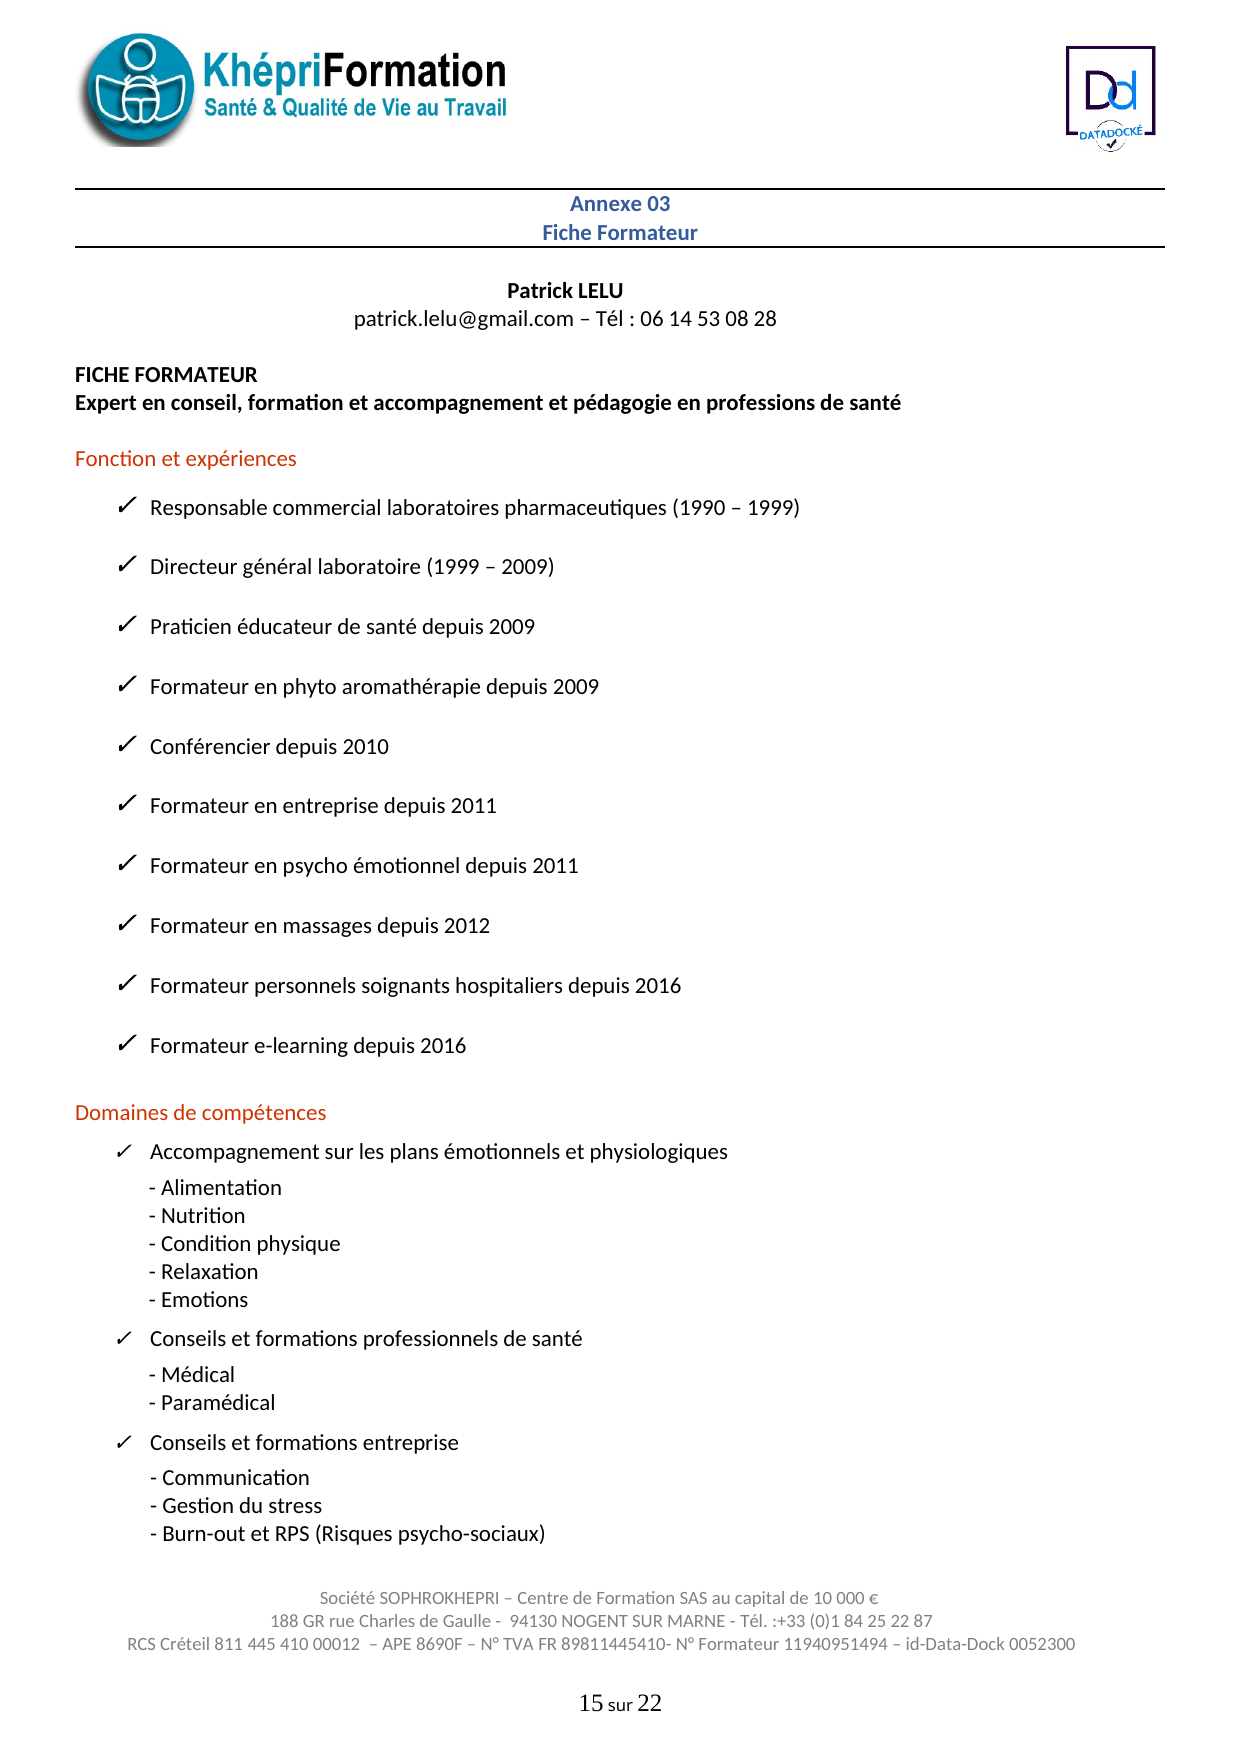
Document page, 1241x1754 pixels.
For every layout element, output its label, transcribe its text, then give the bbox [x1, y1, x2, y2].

list Responsable commercial laboratoires pharmaceutiques (1990 – 1999) [112, 472, 1165, 532]
list Praticien éducateur de santé depuis 2009 [112, 591, 1165, 651]
list Formateur en psycho émotionnel depuis 2011 [112, 831, 1165, 890]
text patrick.lelu@gmail.com – Tél : 06 14 53 08 28 [75, 304, 1055, 332]
text Annexe 03 [75, 190, 1165, 218]
text Fiche Formateur [75, 218, 1165, 246]
text - Alimentation [75, 1173, 1165, 1201]
text - Relaxation [75, 1257, 1165, 1285]
text Fonction et expériences [75, 444, 1165, 472]
text - Gestion du stress [150, 1491, 1165, 1519]
picture [1054, 39, 1166, 159]
text Expert en conseil, formation et accompagnement et pédagogie en professions de santé [75, 388, 1055, 416]
text - Médical [75, 1360, 1165, 1388]
text - Communication [150, 1463, 1165, 1491]
text Patrick LELU [75, 276, 1055, 304]
text - Paramédical [75, 1388, 1165, 1416]
picture [75, 26, 518, 147]
list Conseils et formations professionnels de santé [112, 1313, 1165, 1360]
list Accompagnement sur les plans émotionnels et physiologiques [112, 1126, 1165, 1173]
text - Burn-out et RPS (Risques psycho-sociaux) [150, 1519, 1165, 1547]
text - Emotions [75, 1285, 1165, 1313]
text - Condition physique [75, 1229, 1165, 1257]
list Formateur en massages depuis 2012 [112, 890, 1165, 950]
text - Nutrition [75, 1201, 1165, 1229]
list Formateur en entreprise depuis 2011 [112, 771, 1165, 831]
text FICHE FORMATEUR [75, 360, 1055, 388]
list Conférencier depuis 2010 [112, 711, 1165, 771]
list Formateur en phyto aromathérapie depuis 2009 [112, 651, 1165, 711]
list Formateur e-learning depuis 2016 [112, 1010, 1165, 1070]
list Directeur général laboratoire (1999 – 2009) [112, 532, 1165, 591]
list Conseils et formations entreprise [112, 1416, 1165, 1463]
text Domaines de compétences [75, 1098, 1165, 1126]
list Formateur personnels soignants hospitaliers depuis 2016 [112, 950, 1165, 1010]
